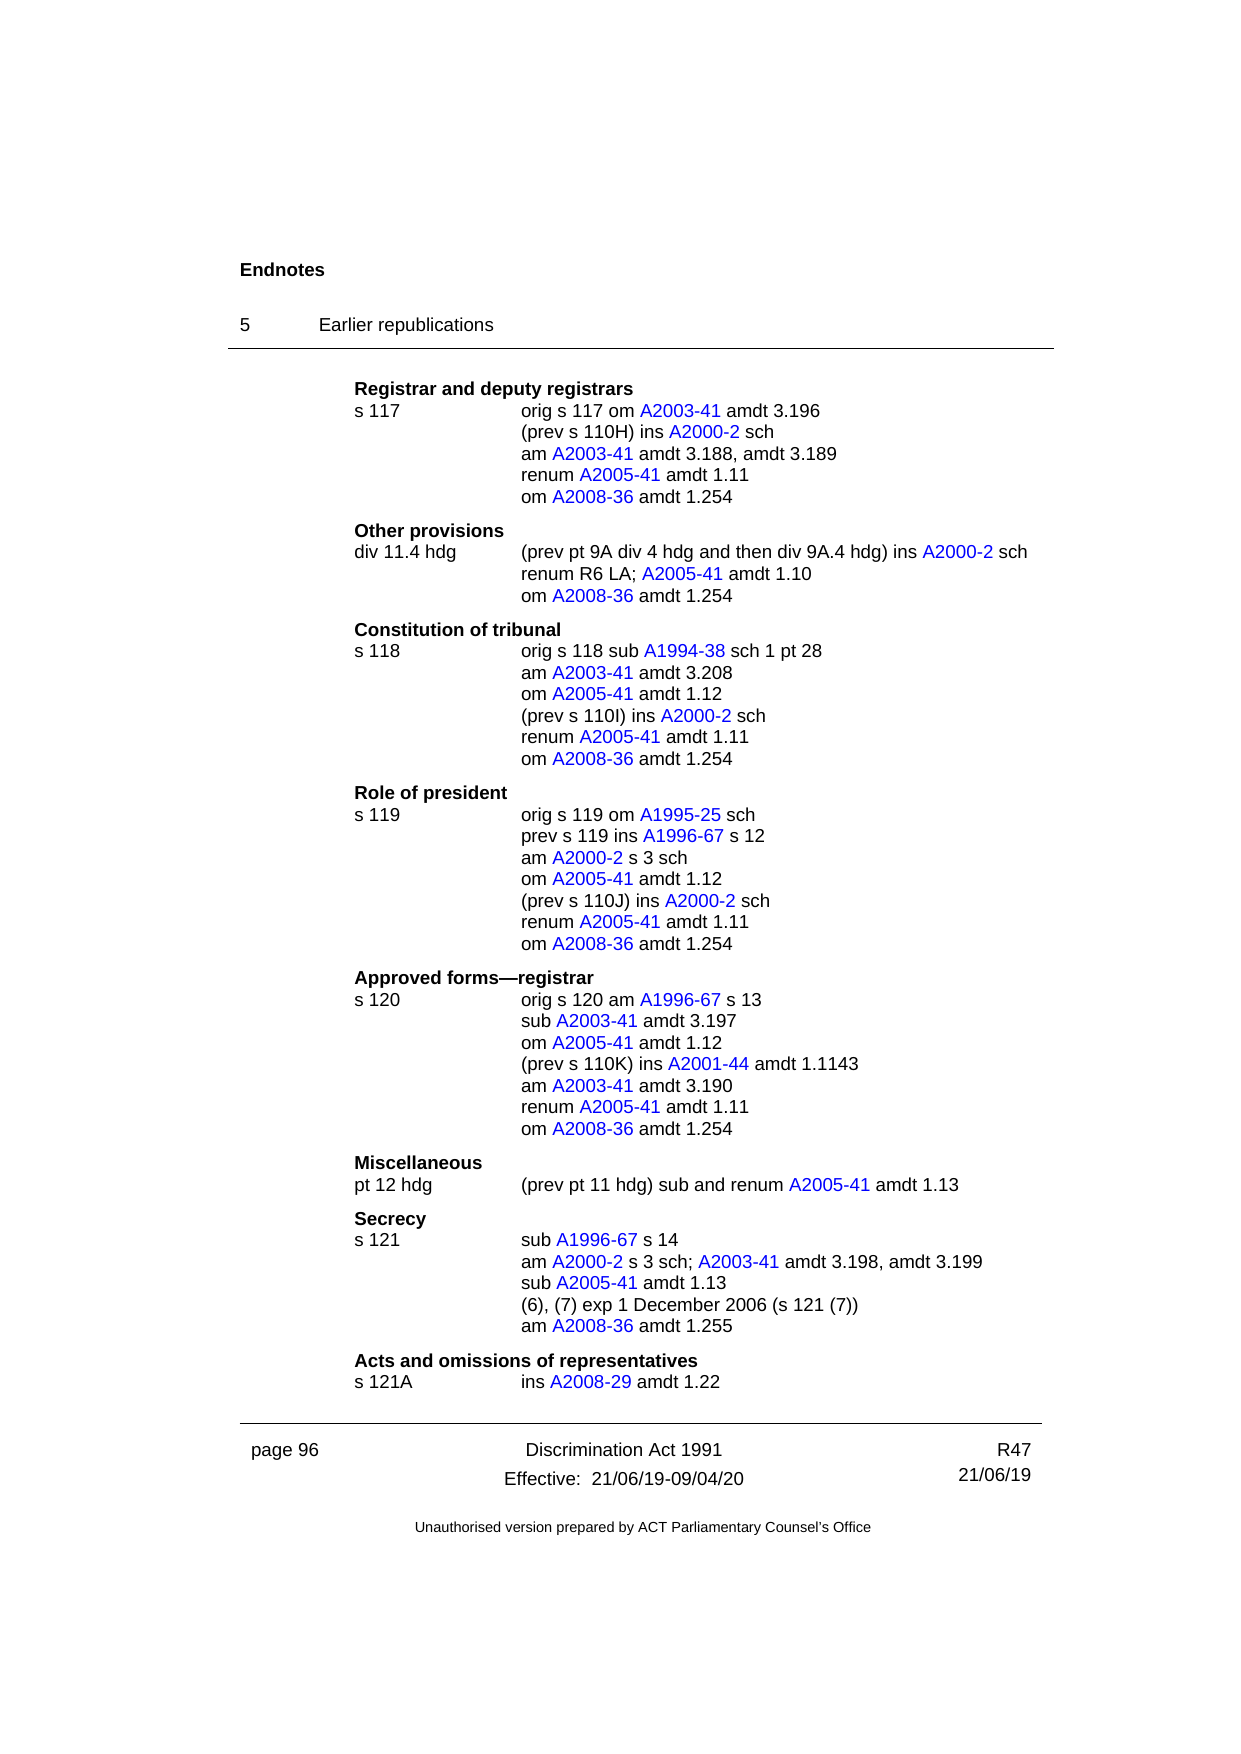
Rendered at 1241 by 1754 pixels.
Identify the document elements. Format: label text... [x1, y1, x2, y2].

text Approved forms—registrar [354, 967, 1042, 988]
text (prev s 110K) ins A2001-44 amdt 1.1143 [354, 1053, 1042, 1075]
text (prev s 110J) ins A2000-2 sch [354, 890, 1042, 911]
text s 121 sub A1996-67 s 14 [354, 1229, 1042, 1251]
text am A2008-36 amdt 1.255 [354, 1315, 1042, 1337]
text om A2005-41 amdt 1.12 [354, 683, 1042, 705]
text Miscellaneous [354, 1152, 1042, 1173]
text s 120 orig s 120 am A1996-67 s 13 [354, 988, 1042, 1010]
text s 118 orig s 118 sub A1994-38 sch 1 pt 28 [354, 640, 1042, 662]
text prev s 119 ins A1996-67 s 12 [354, 825, 1042, 847]
text pt 12 hdg (prev pt 11 hdg) sub and renum A2005-41 amdt 1.13 [354, 1173, 1042, 1195]
text Acts and omissions of representatives [354, 1349, 1042, 1371]
text renum A2005-41 amdt 1.11 [354, 911, 1042, 933]
text am A2003-41 amdt 3.190 [354, 1075, 1042, 1096]
text renum A2005-41 amdt 1.11 [354, 1096, 1042, 1118]
text am A2000-2 s 3 sch [354, 847, 1042, 868]
text om A2008-36 amdt 1.254 [354, 584, 1042, 606]
text renum A2005-41 amdt 1.11 [354, 726, 1042, 748]
text renum A2005-41 amdt 1.11 [354, 464, 1042, 486]
text Role of president [354, 782, 1042, 803]
text s 119 orig s 119 om A1995-25 sch [354, 803, 1042, 825]
text Registrar and deputy registrars [354, 378, 1042, 399]
text sub A2003-41 amdt 3.197 [354, 1010, 1042, 1032]
text (6), (7) exp 1 December 2006 (s 121 (7)) [354, 1294, 1042, 1315]
text Constitution of tribunal [354, 618, 1042, 640]
text am A2003-41 amdt 3.188, amdt 3.189 [354, 442, 1042, 464]
text om A2008-36 amdt 1.254 [354, 1118, 1042, 1139]
text div 11.4 hdg (prev pt 9A div 4 hdg and then div 9A.4 hdg) ins A2000-2 sch [354, 541, 1042, 563]
text om A2008-36 amdt 1.254 [354, 933, 1042, 954]
text om A2008-36 amdt 1.254 [354, 486, 1042, 507]
text om A2005-41 amdt 1.12 [354, 868, 1042, 890]
text am A2000-2 s 3 sch; A2003-41 amdt 3.198, amdt 3.199 [354, 1251, 1042, 1272]
text om A2008-36 amdt 1.254 [354, 748, 1042, 769]
text om A2005-41 amdt 1.12 [354, 1032, 1042, 1053]
text sub A2005-41 amdt 1.13 [354, 1272, 1042, 1294]
text (prev s 110I) ins A2000-2 sch [354, 705, 1042, 726]
text Other provisions [354, 520, 1042, 541]
text am A2003-41 amdt 3.208 [354, 662, 1042, 683]
text renum R6 LA; A2005-41 amdt 1.10 [354, 563, 1042, 584]
text s 117 orig s 117 om A2003-41 amdt 3.196 [354, 399, 1042, 421]
text (prev s 110H) ins A2000-2 sch [354, 421, 1042, 442]
text Secrecy [354, 1207, 1042, 1229]
text s 121A ins A2008-29 amdt 1.22 [354, 1371, 1042, 1392]
